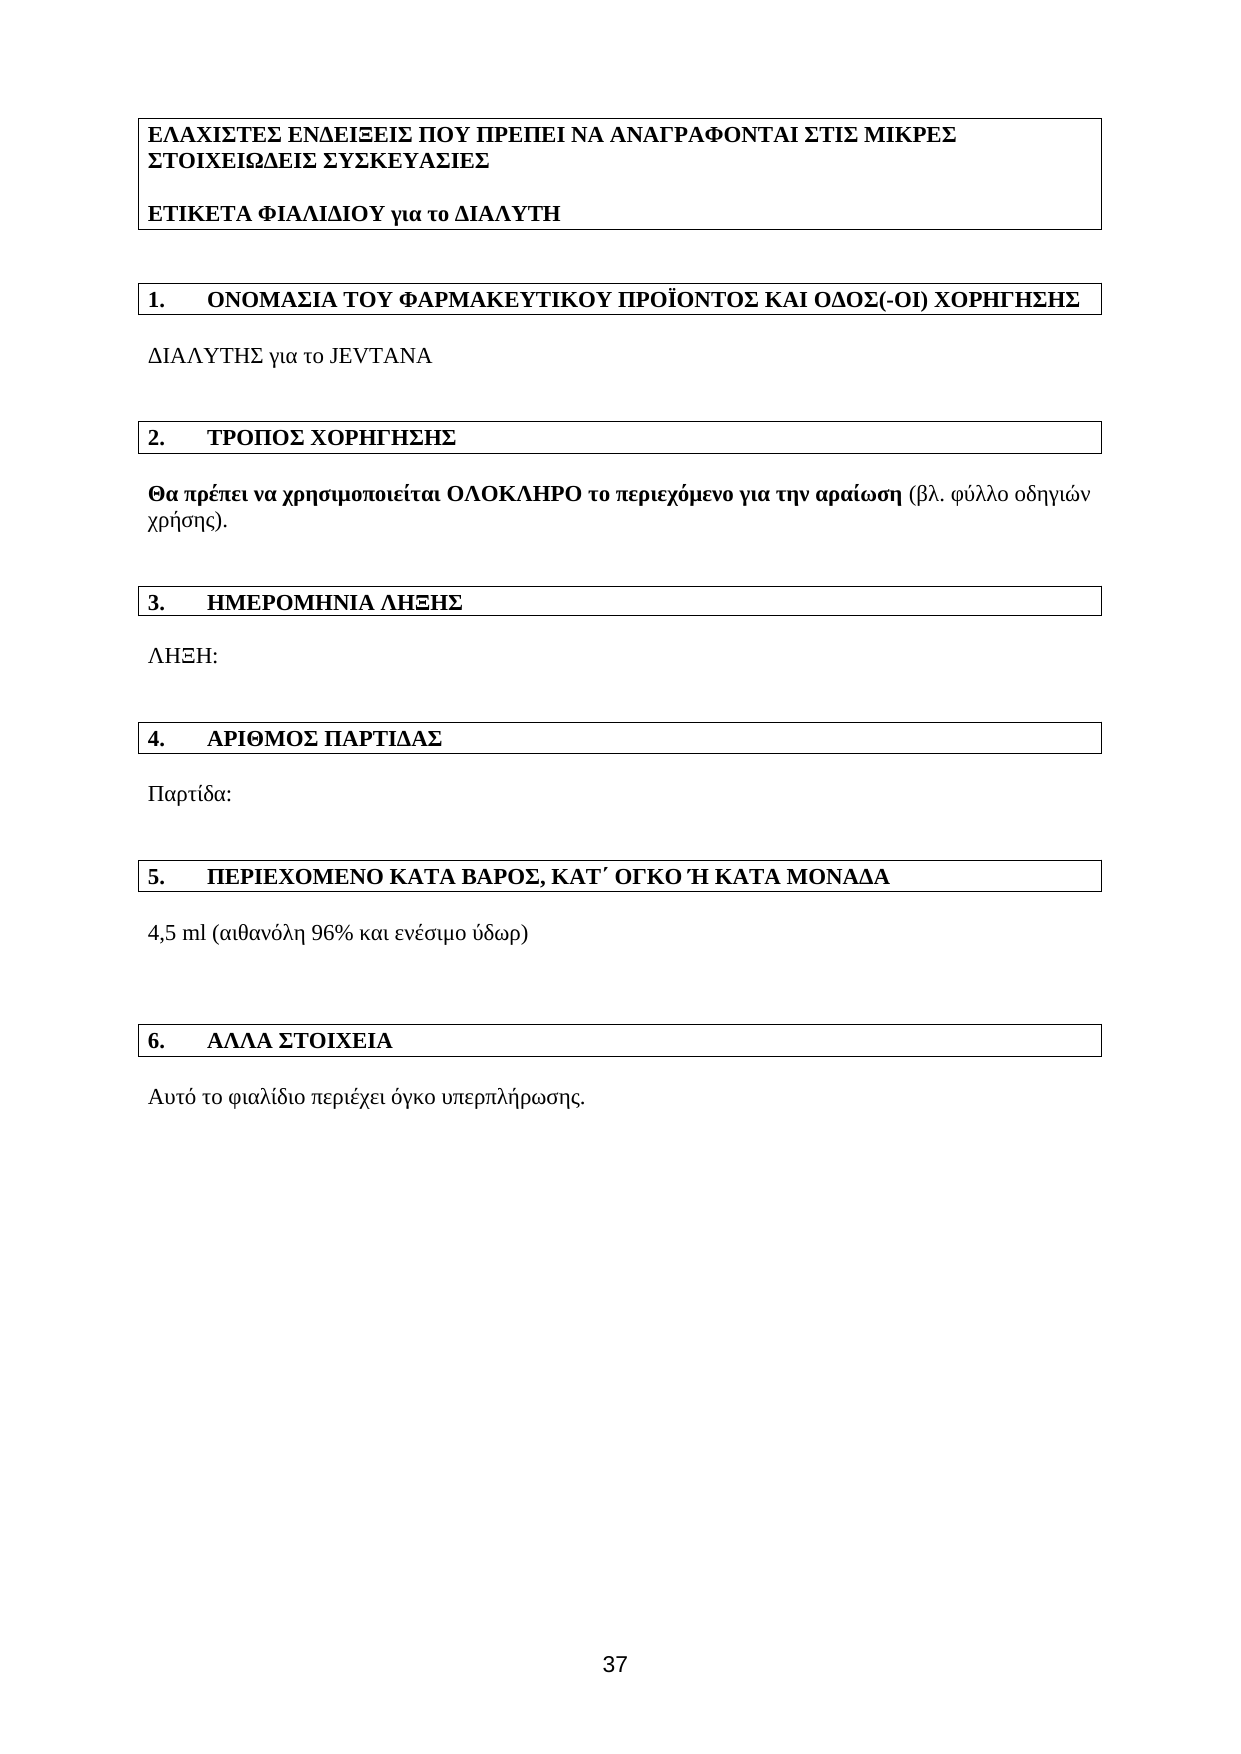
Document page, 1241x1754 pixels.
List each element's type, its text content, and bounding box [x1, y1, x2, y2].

text 6. ΑΛΛΑ ΣΤΟΙΧΕΙΑ [139, 1025, 1101, 1056]
text 5. ΠΕΡΙΕΧΟΜΕΝΟ ΚΑΤΑ ΒΑΡΟΣ, ΚΑΤ΄ ΟΓΚΟ Ή ΚΑΤΑ ΜΟΝΑΔΑ [139, 861, 1101, 891]
text 4,5 ml (αιθανόλη 96% και ενέσιμο ύδωρ) [148, 918, 1092, 945]
text ΔΙΑΛΥΤΗΣ για το JEVTANA [148, 341, 1092, 368]
text Παρτίδα: [148, 781, 1081, 807]
text 3. ΗΜΕΡΟΜΗΝΙΑ ΛΗΞΗΣ [139, 587, 1101, 615]
text Αυτό το φιαλίδιο περιέχει όγκο υπερπλήρωσης. [148, 1083, 1081, 1109]
text 1. ΟΝΟΜΑΣΙΑ ΤΟΥ ΦΑΡΜΑΚΕΥΤΙΚΟΥ ΠΡΟΪΟΝΤΟΣ ΚΑΙ ΟΔΟΣ(-ΟΙ) ΧΟΡΗΓΗΣΗΣ [139, 284, 1101, 314]
text 2. ΤΡΟΠΟΣ ΧΟΡΗΓΗΣΗΣ [139, 422, 1101, 453]
text ΛΗΞΗ: [148, 642, 1092, 669]
text Θα πρέπει να χρησιμοποιείται ΟΛΟΚΛΗΡΟ το περιεχόμενο για την αραίωση (βλ. φύλλο οδηγιών χρήσης). [148, 480, 1092, 533]
text ΕΤΙΚΕΤΑ ΦΙΑΛΙΔΙΟΥ για το ΔΙΑΛΥΤΗ [139, 197, 1101, 229]
text ΕΛΑΧΙΣΤΕΣ ΕΝΔΕΙΞΕΙΣ ΠΟΥ ΠΡΕΠΕΙ ΝΑ ΑΝΑΓΡΑΦΟΝΤΑΙ ΣΤΙΣ ΜΙΚΡΕΣ ΣΤΟΙΧΕΙΩΔΕΙΣ ΣΥΣΚΕΥΑΣΙΕΣ [139, 119, 1101, 174]
text 4. ΑΡΙΘΜΟΣ ΠΑΡΤΙΔΑΣ [139, 723, 1101, 753]
